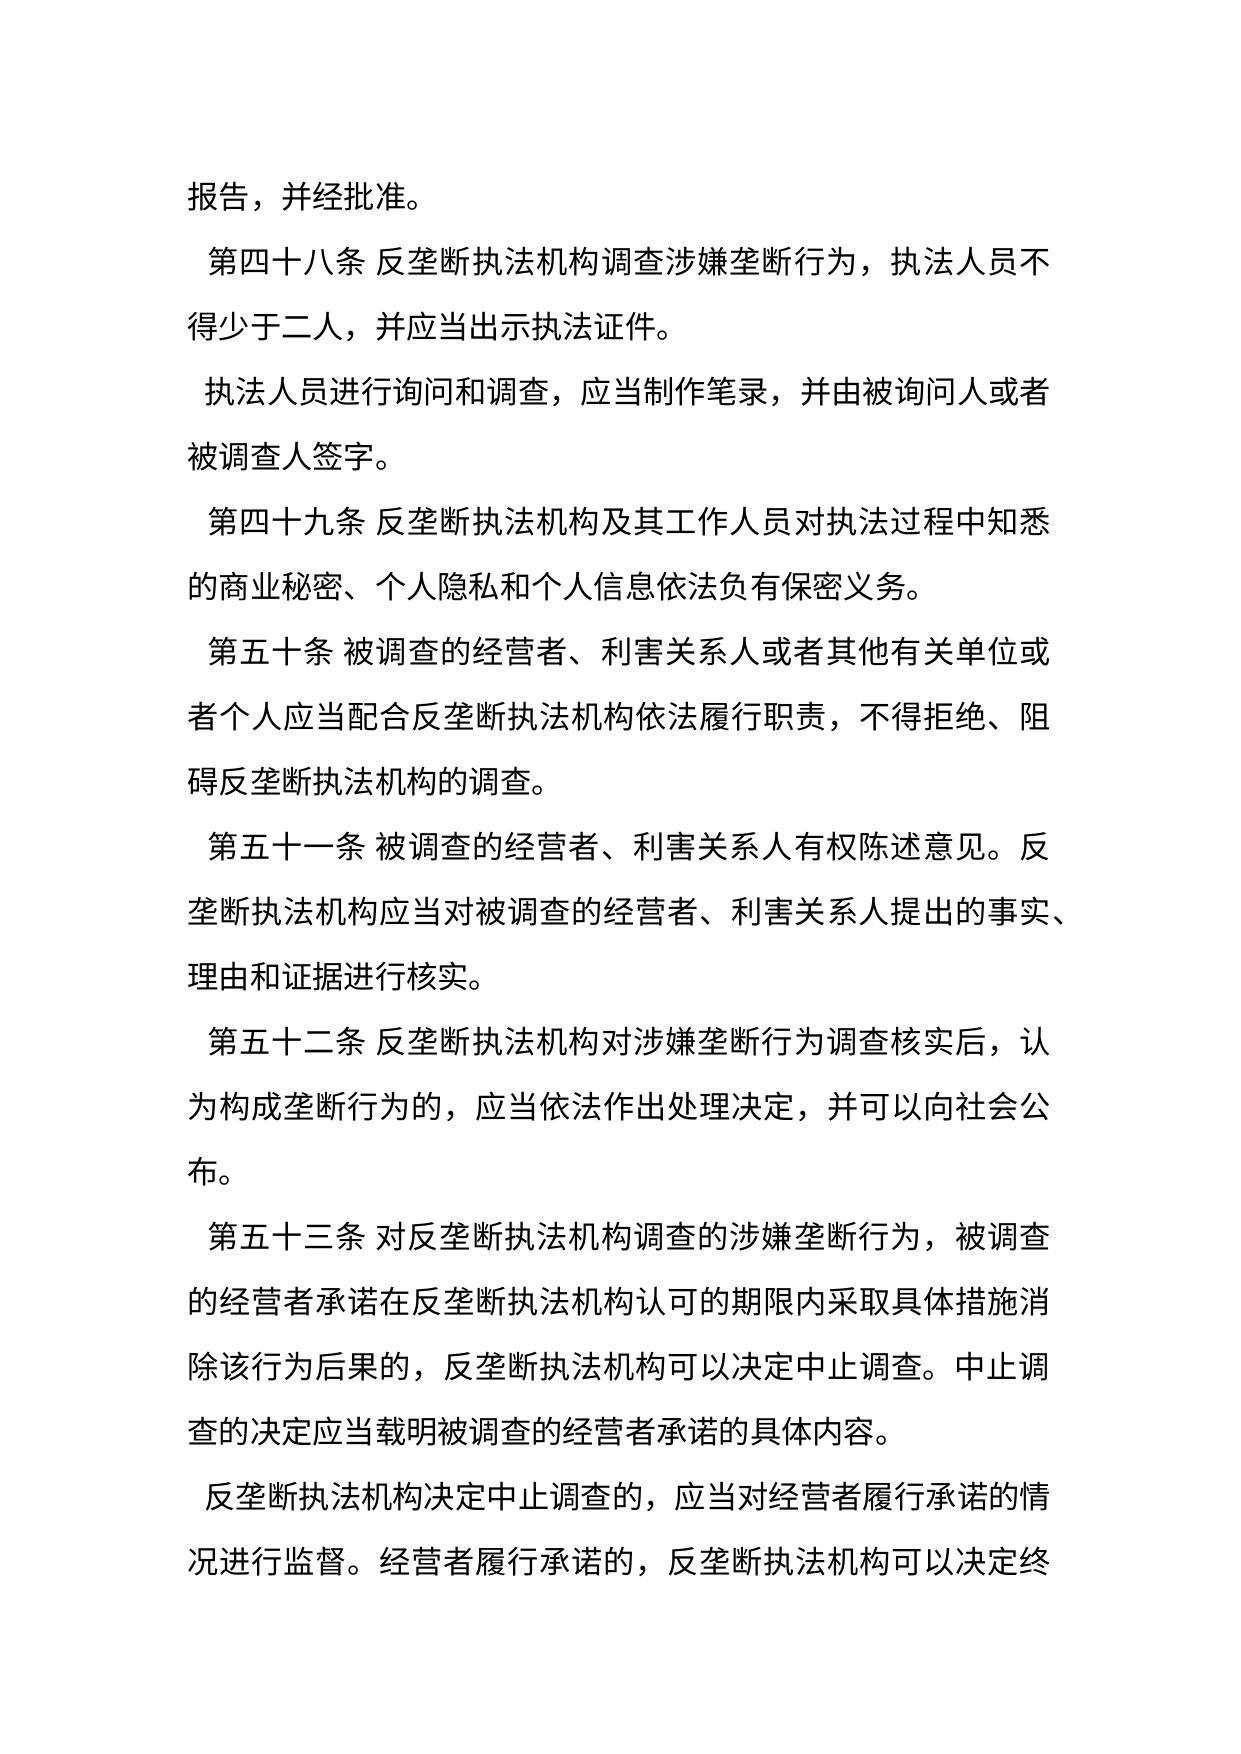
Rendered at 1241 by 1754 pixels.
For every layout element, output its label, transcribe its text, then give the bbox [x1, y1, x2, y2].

text 第四十九条 反垄断执法机构及其工作人员对执法过程中知悉的商业秘密、个人隐私和个人信息依法负有保密义务。 [187, 487, 1053, 617]
text 第五十条 被调查的经营者、利害关系人或者其他有关单位或者个人应当配合反垄断执法机构依法履行职责，不得拒绝、阻碍反垄断执法机构的调查。 [187, 617, 1053, 812]
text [187, 162, 1053, 227]
text 第五十一条 被调查的经营者、利害关系人有权陈述意见。反垄断执法机构应当对被调查的经营者、利害关系人提出的事实、理由和证据进行核实。 [187, 812, 1053, 1007]
text 执法人员进行询问和调查，应当制作笔录，并由被询问人或者被调查人签字。 [187, 357, 1053, 487]
text 第五十二条 反垄断执法机构对涉嫌垄断行为调查核实后，认为构成垄断行为的，应当依法作出处理决定，并可以向社会公布。 [187, 1007, 1053, 1202]
text 第四十八条 反垄断执法机构调查涉嫌垄断行为，执法人员不得少于二人，并应当出示执法证件。 [187, 227, 1053, 357]
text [187, 1462, 1053, 1592]
text 第五十三条 对反垄断执法机构调查的涉嫌垄断行为，被调查的经营者承诺在反垄断执法机构认可的期限内采取具体措施消除该行为后果的，反垄断执法机构可以决定中止调查。中止调查的决定应当载明被调查的经营者承诺的具体内容。 [187, 1202, 1053, 1462]
